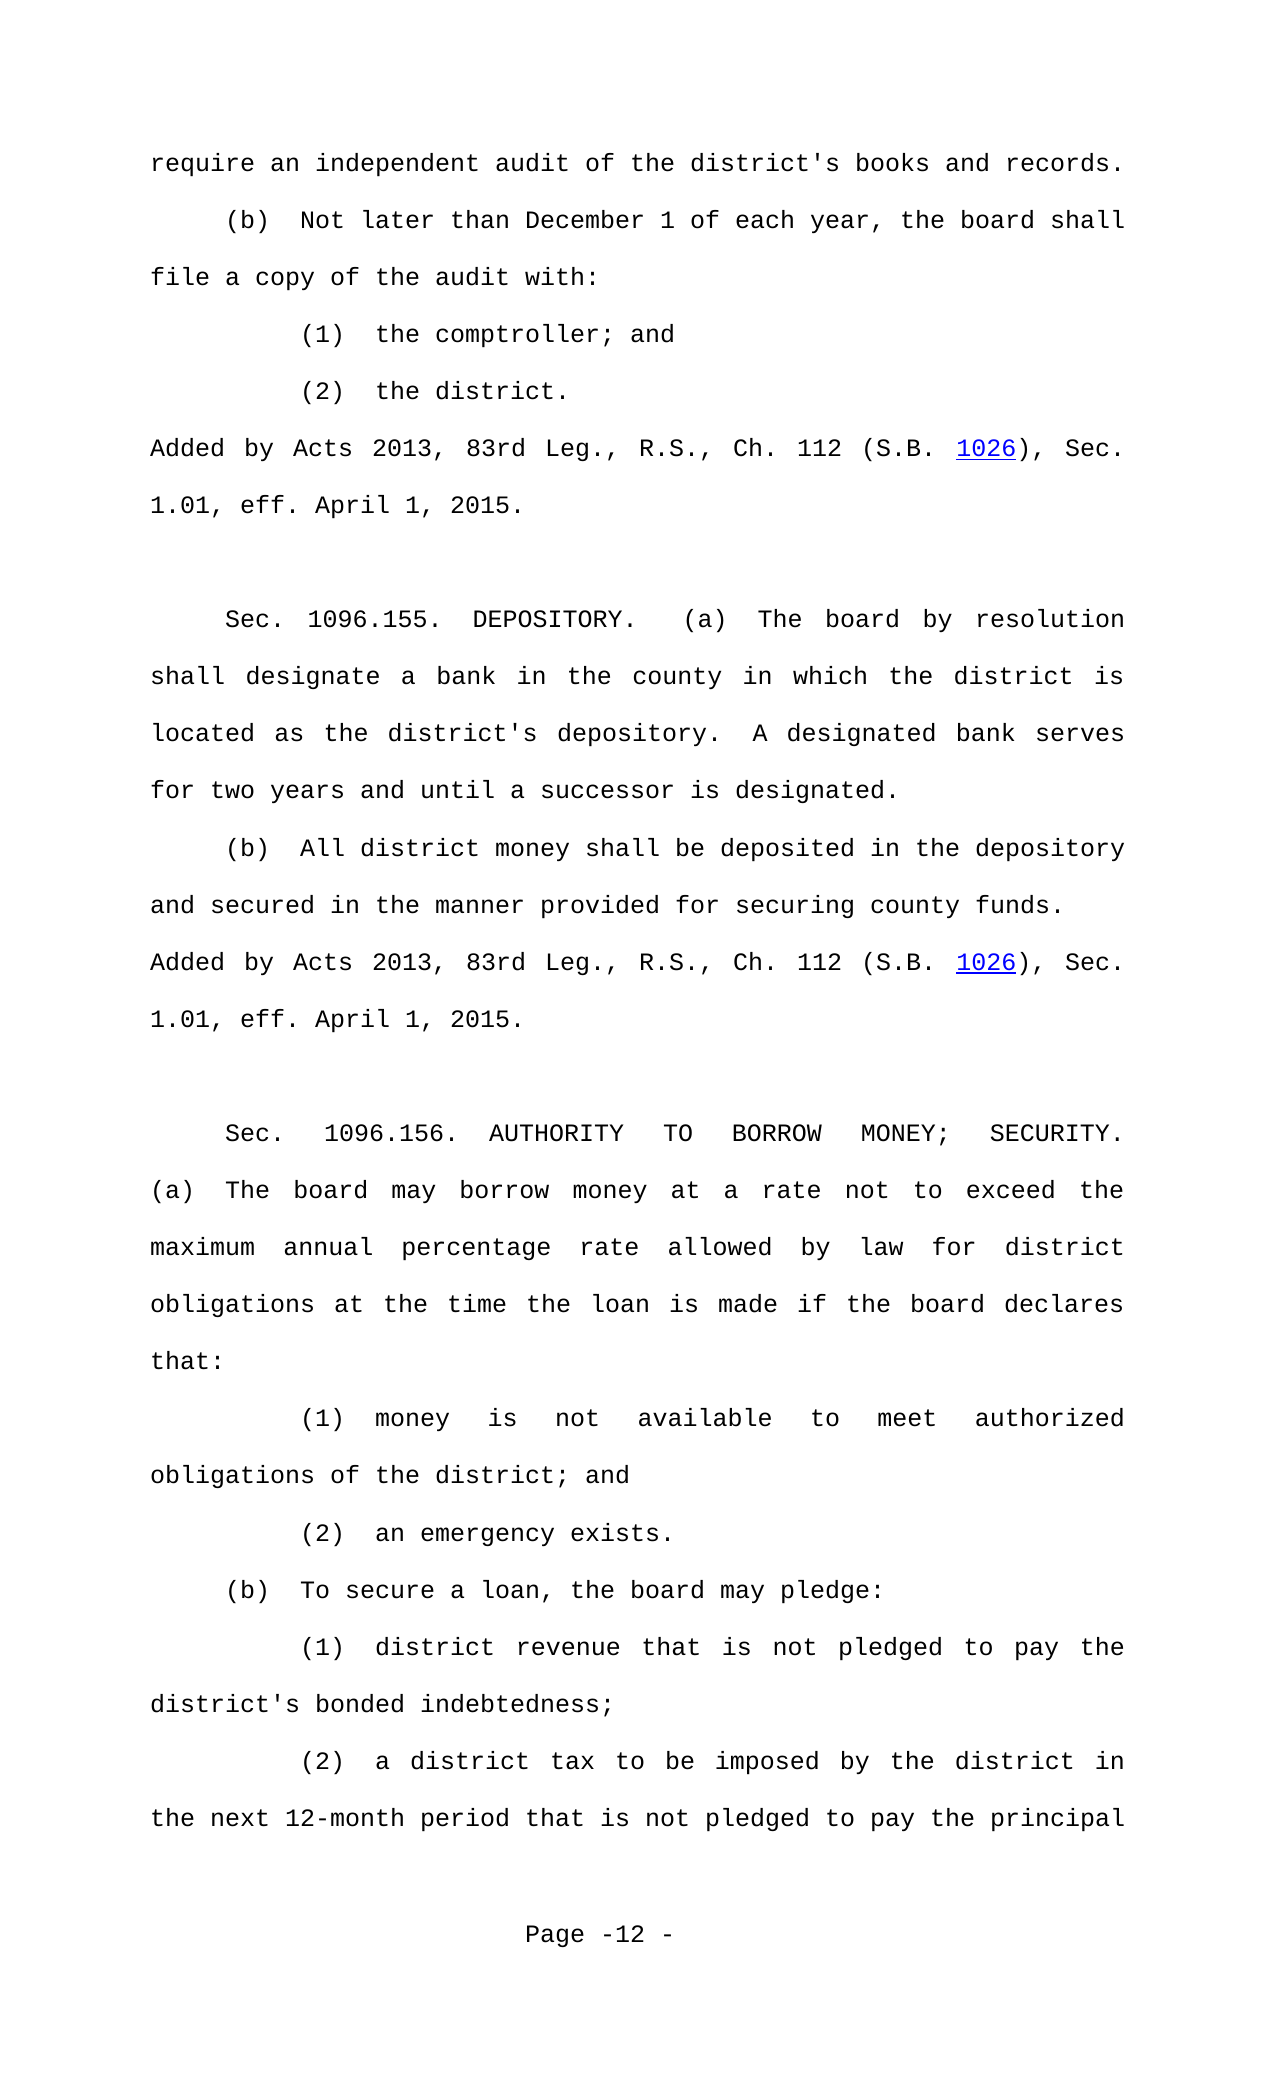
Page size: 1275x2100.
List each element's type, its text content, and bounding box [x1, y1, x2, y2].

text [150, 1748, 1125, 1834]
text (2) the district. [150, 378, 1125, 407]
text Sec. 1096.156. AUTHORITY TO BORROW MONEY; SECURITY. (a) The board may borrow money at a rate not to exceed the maximum annual percentage rate allowed by law for district obligations at the time the loan is made if the board declares that: [150, 1120, 1125, 1377]
text (2) an emergency exists. [150, 1520, 1125, 1548]
text (b) All district money shall be deposited in the depository and secured in the manner provided for securing county funds. [150, 835, 1125, 921]
text (b) To secure a loan, the board may pledge: [150, 1577, 1125, 1606]
text (1) money is not available to meet authorized obligations of the district; and [150, 1406, 1125, 1491]
text Added by Acts 2013, 83rd Leg., R.S., Ch. 112 (S.B. 1026), Sec. 1.01, eff. April 1, 2015. [150, 435, 1125, 521]
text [150, 150, 1125, 178]
text (1) district revenue that is not pledged to pay the district's bonded indebtedness; [150, 1634, 1125, 1720]
text (b) Not later than December 1 of each year, the board shall file a copy of the audit with: [150, 207, 1125, 293]
text Added by Acts 2013, 83rd Leg., R.S., Ch. 112 (S.B. 1026), Sec. 1.01, eff. April 1, 2015. [150, 949, 1125, 1035]
text Sec. 1096.155. DEPOSITORY. (a) The board by resolution shall designate a bank in the county in which the district is located as the district's depository. A designated bank serves for two years and until a successor is designated. [150, 607, 1125, 806]
text (1) the comptroller; and [150, 321, 1125, 350]
